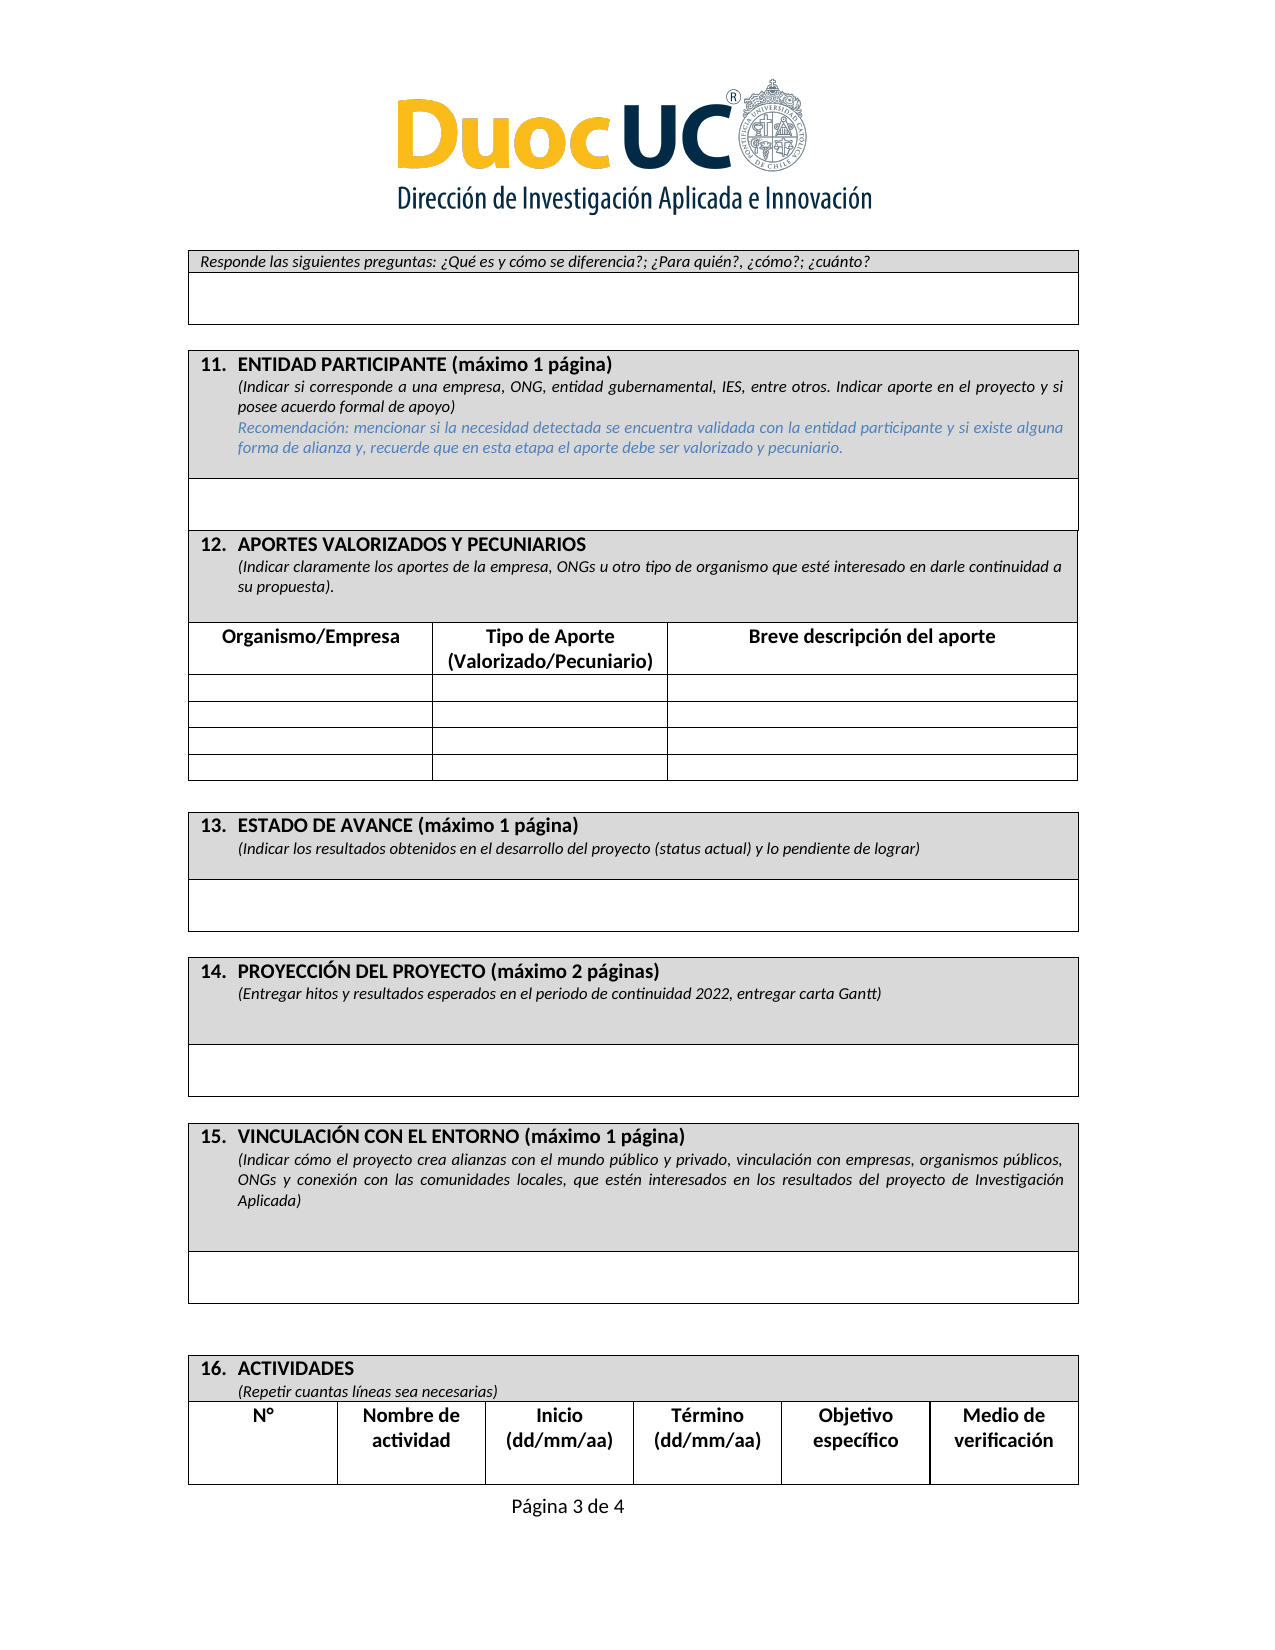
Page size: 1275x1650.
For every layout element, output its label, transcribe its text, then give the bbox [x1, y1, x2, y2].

table_header ESTADO DE AVANCE (máximo 1 página) (Indicar los resultados obtenidos en el desarrollo del proyecto (status actual) y lo pendiente de lograr) [189, 813, 1078, 879]
table_cell [189, 675, 432, 701]
table_cell [668, 728, 1077, 753]
table_cell [433, 728, 667, 753]
table_header ACTIVIDADES (Repetir cuantas líneas sea necesarias) [189, 1356, 1078, 1401]
table_cell Inicio (dd/mm/aa) [486, 1402, 633, 1484]
table_cell Término (dd/mm/aa) [634, 1402, 781, 1484]
table_cell N° [189, 1402, 337, 1484]
table_cell [189, 273, 1078, 323]
picture [378, 73, 897, 222]
table_header ENTIDAD PARTICIPANTE (máximo 1 página) (Indicar si corresponde a una empresa, ONG, entidad gubernamental, IES, entre otros. Indicar aporte en el proyecto y si posee acuerdo formal de apoyo) Recomendación: mencionar si la necesidad detectada se encuentra validada con la entidad participante y si existe alguna forma de alianza y, recuerde que en esta etapa el aporte debe ser valorizado y pecuniario. [189, 351, 1078, 478]
table_cell [668, 675, 1077, 701]
table_cell [189, 1045, 1078, 1096]
table_cell [668, 755, 1077, 780]
table_cell [189, 728, 432, 753]
table_header PROYECCIÓN DEL PROYECTO (máximo 2 páginas) (Entregar hitos y resultados esperados en el periodo de continuidad 2022, entregar carta Gantt) [189, 958, 1078, 1044]
table_cell Objetivo específico [782, 1402, 929, 1484]
table_cell [433, 755, 667, 780]
table_cell Nombre de actividad [338, 1402, 485, 1484]
table_cell Breve descripción del aporte [668, 623, 1077, 674]
table_cell Tipo de Aporte (Valorizado/Pecuniario) [433, 623, 667, 674]
table_cell [433, 675, 667, 701]
table_cell [189, 880, 1078, 931]
table_cell Organismo/Empresa [189, 623, 432, 674]
table_cell [189, 755, 432, 780]
table_cell [189, 479, 1078, 530]
table_cell [668, 702, 1077, 727]
table_cell [189, 702, 432, 727]
table_cell APORTES VALORIZADOS Y PECUNIARIOS (Indicar claramente los aportes de la empresa, ONGs u otro tipo de organismo que esté interesado en darle continuidad a su propuesta). [189, 531, 1077, 622]
table_cell [433, 702, 667, 727]
table_header VINCULACIÓN CON EL ENTORNO (máximo 1 página) (Indicar cómo el proyecto crea alianzas con el mundo público y privado, vinculación con empresas, organismos públicos, ONGs y conexión con las comunidades locales, que estén interesados en los resultados del proyecto de Investigación Aplicada) [189, 1124, 1078, 1251]
table_cell [189, 1252, 1078, 1303]
table_cell Medio de verificación [931, 1402, 1078, 1484]
